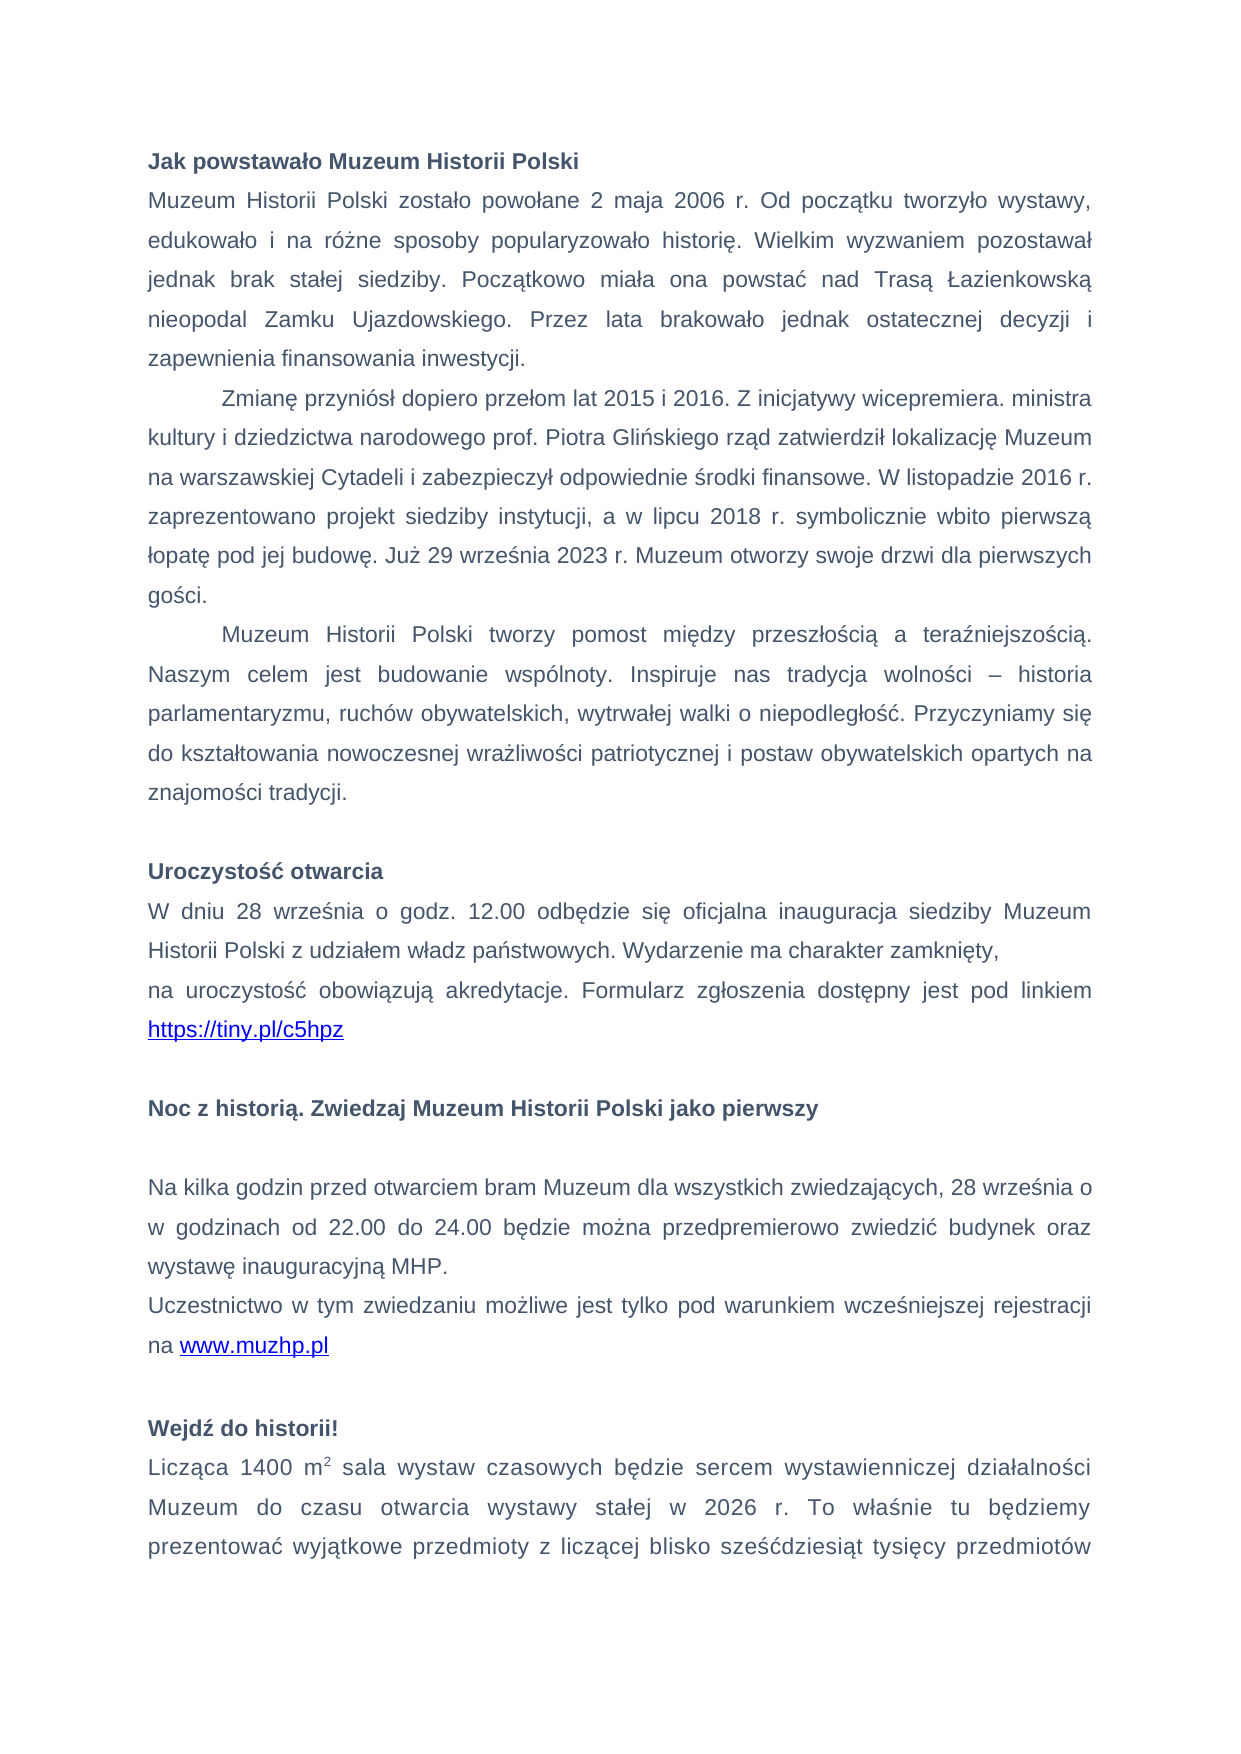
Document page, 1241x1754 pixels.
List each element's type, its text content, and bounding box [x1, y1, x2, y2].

text na uroczystość obowiązują akredytacje. Formularz zgłoszenia dostępny jest pod linkiem https://tiny.pl/c5hpz [148, 977, 1093, 1042]
text Uczestnictwo w tym zwiedzaniu możliwe jest tylko pod warunkiem wcześniejszej rejestracji na www.muzhp.pl [148, 1292, 1093, 1358]
text W dniu 28 września o godz. 12.00 odbędzie się oficjalna inauguracja siedziby Muzeum Historii Polski z udziałem władz państwowych. Wydarzenie ma charakter zamknięty, [148, 898, 1093, 963]
text Na kilka godzin przed otwarciem bram Muzeum dla wszystkich zwiedzających, 28 września o w godzinach od 22.00 do 24.00 będzie można przedpremierowo zwiedzić budynek oraz wystawę inauguracyjną MHP. [148, 1174, 1093, 1279]
text Uroczystość otwarcia [148, 858, 1093, 884]
text Jak powstawało Muzeum Historii Polski [148, 148, 1093, 174]
text Noc z historią. Zwiedzaj Muzeum Historii Polski jako pierwszy [148, 1095, 1093, 1121]
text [148, 1454, 1093, 1559]
text Muzeum Historii Polski tworzy pomost między przeszłością a teraźniejszością. Naszym celem jest budowanie wspólnoty. Inspiruje nas tradycja wolności – historia parlamentaryzmu, ruchów obywatelskich, wytrwałej walki o niepodległość. Przyczyniamy się do kształtowania nowoczesnej wrażliwości patriotycznej i postaw obywatelskich opartych na znajomości tradycji. [148, 621, 1093, 806]
text Muzeum Historii Polski zostało powołane 2 maja 2006 r. Od początku tworzyło wystawy, edukowało i na różne sposoby popularyzowało historię. Wielkim wyzwaniem pozostawał jednak brak stałej siedziby. Początkowo miała ona powstać nad Trasą Łazienkowską nieopodal Zamku Ujazdowskiego. Przez lata brakowało jednak ostatecznej decyzji i zapewnienia finansowania inwestycji. [148, 187, 1093, 371]
text Wejdź do historii! [148, 1414, 1093, 1441]
text Zmianę przyniósł dopiero przełom lat 2015 i 2016. Z inicjatywy wicepremiera. ministra kultury i dziedzictwa narodowego prof. Piotra Glińskiego rząd zatwierdził lokalizację Muzeum na warszawskiej Cytadeli i zabezpieczył odpowiednie środki finansowe. W listopadzie 2016 r. zaprezentowano projekt siedziby instytucji, a w lipcu 2018 r. symbolicznie wbito pierwszą łopatę pod jej budowę. Już 29 września 2023 r. Muzeum otworzy swoje drzwi dla pierwszych gości. [148, 384, 1093, 608]
